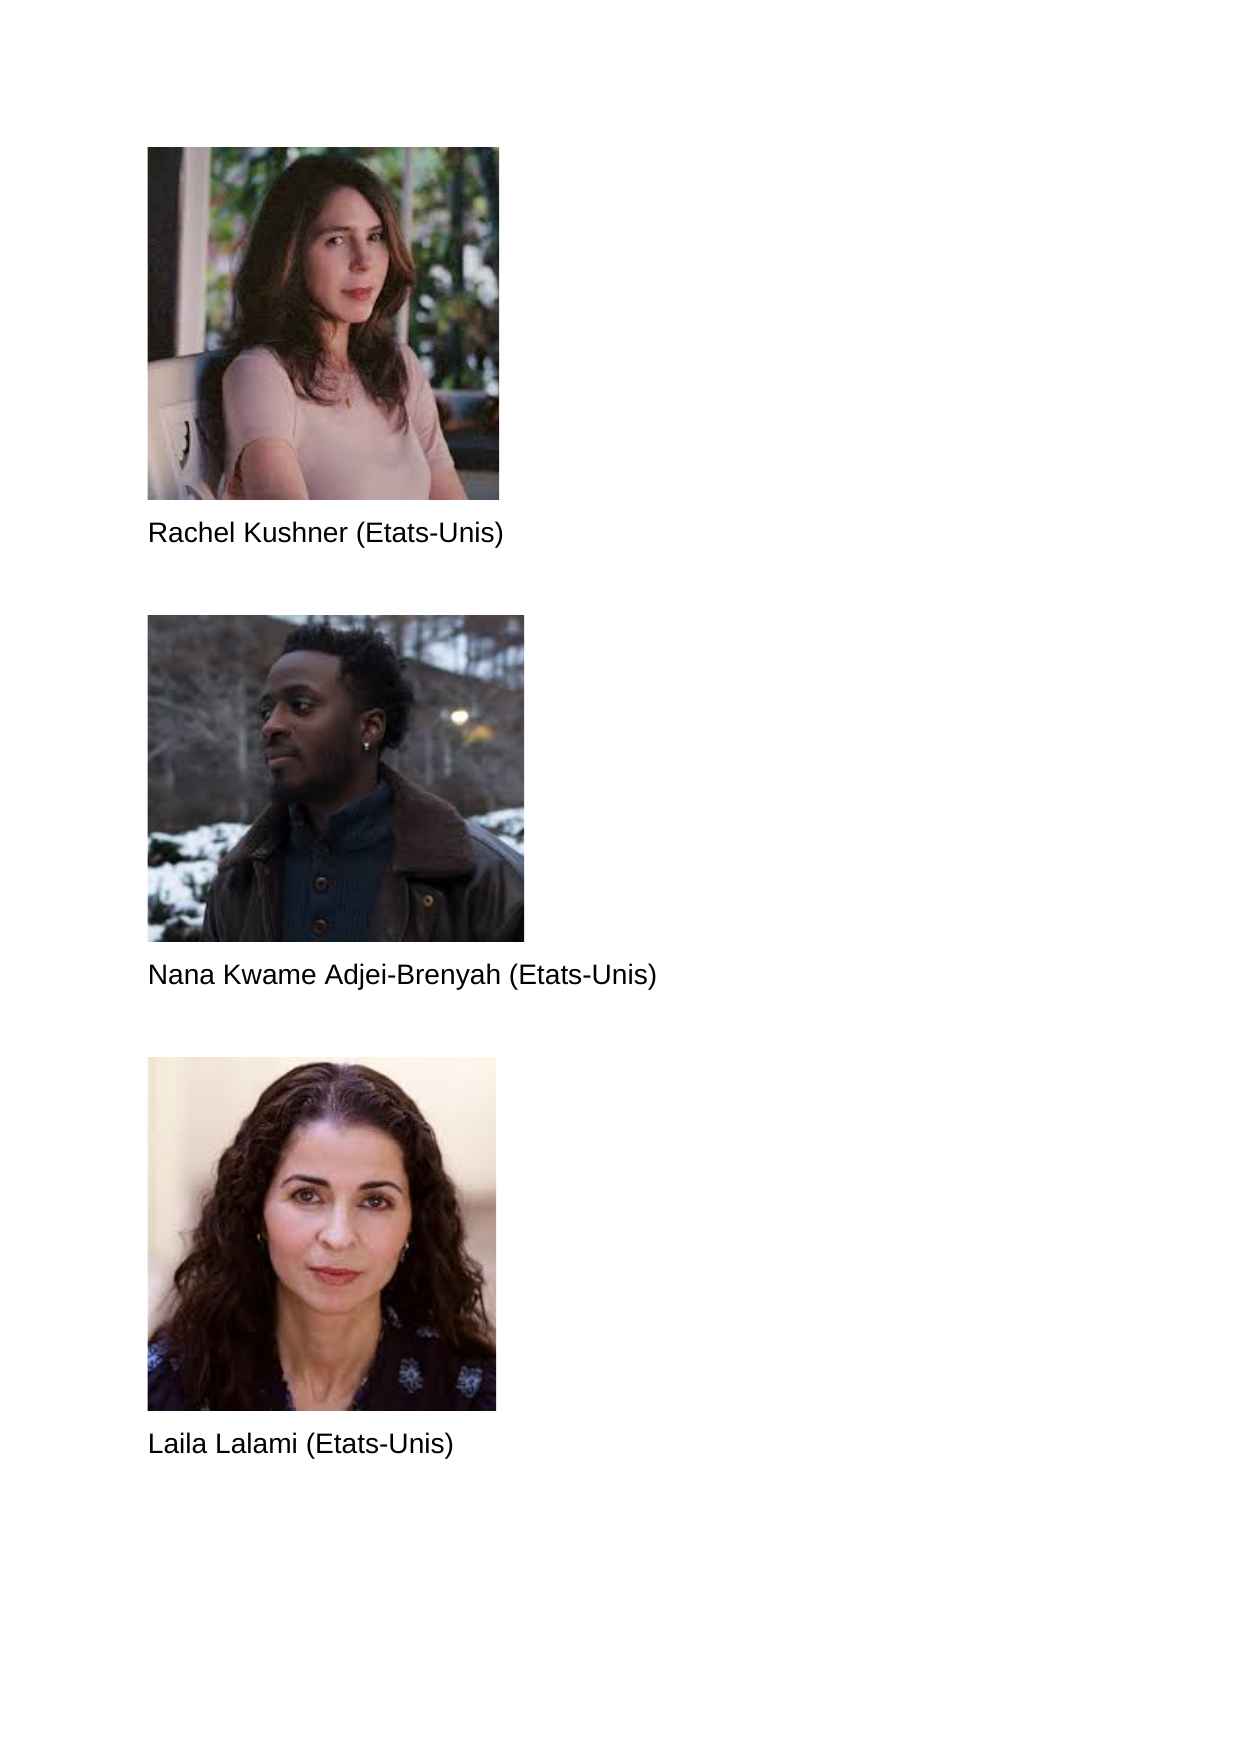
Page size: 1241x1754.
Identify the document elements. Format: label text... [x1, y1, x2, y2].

picture [147, 1057, 497, 1411]
text Nana Kwame Adjei-Brenyah (Etats-Unis) [148, 958, 1093, 991]
text Laila Lalami (Etats-Unis) [148, 1427, 1093, 1460]
picture [147, 615, 525, 942]
text Rachel Kushner (Etats-Unis) [148, 516, 1093, 548]
picture [147, 147, 500, 500]
